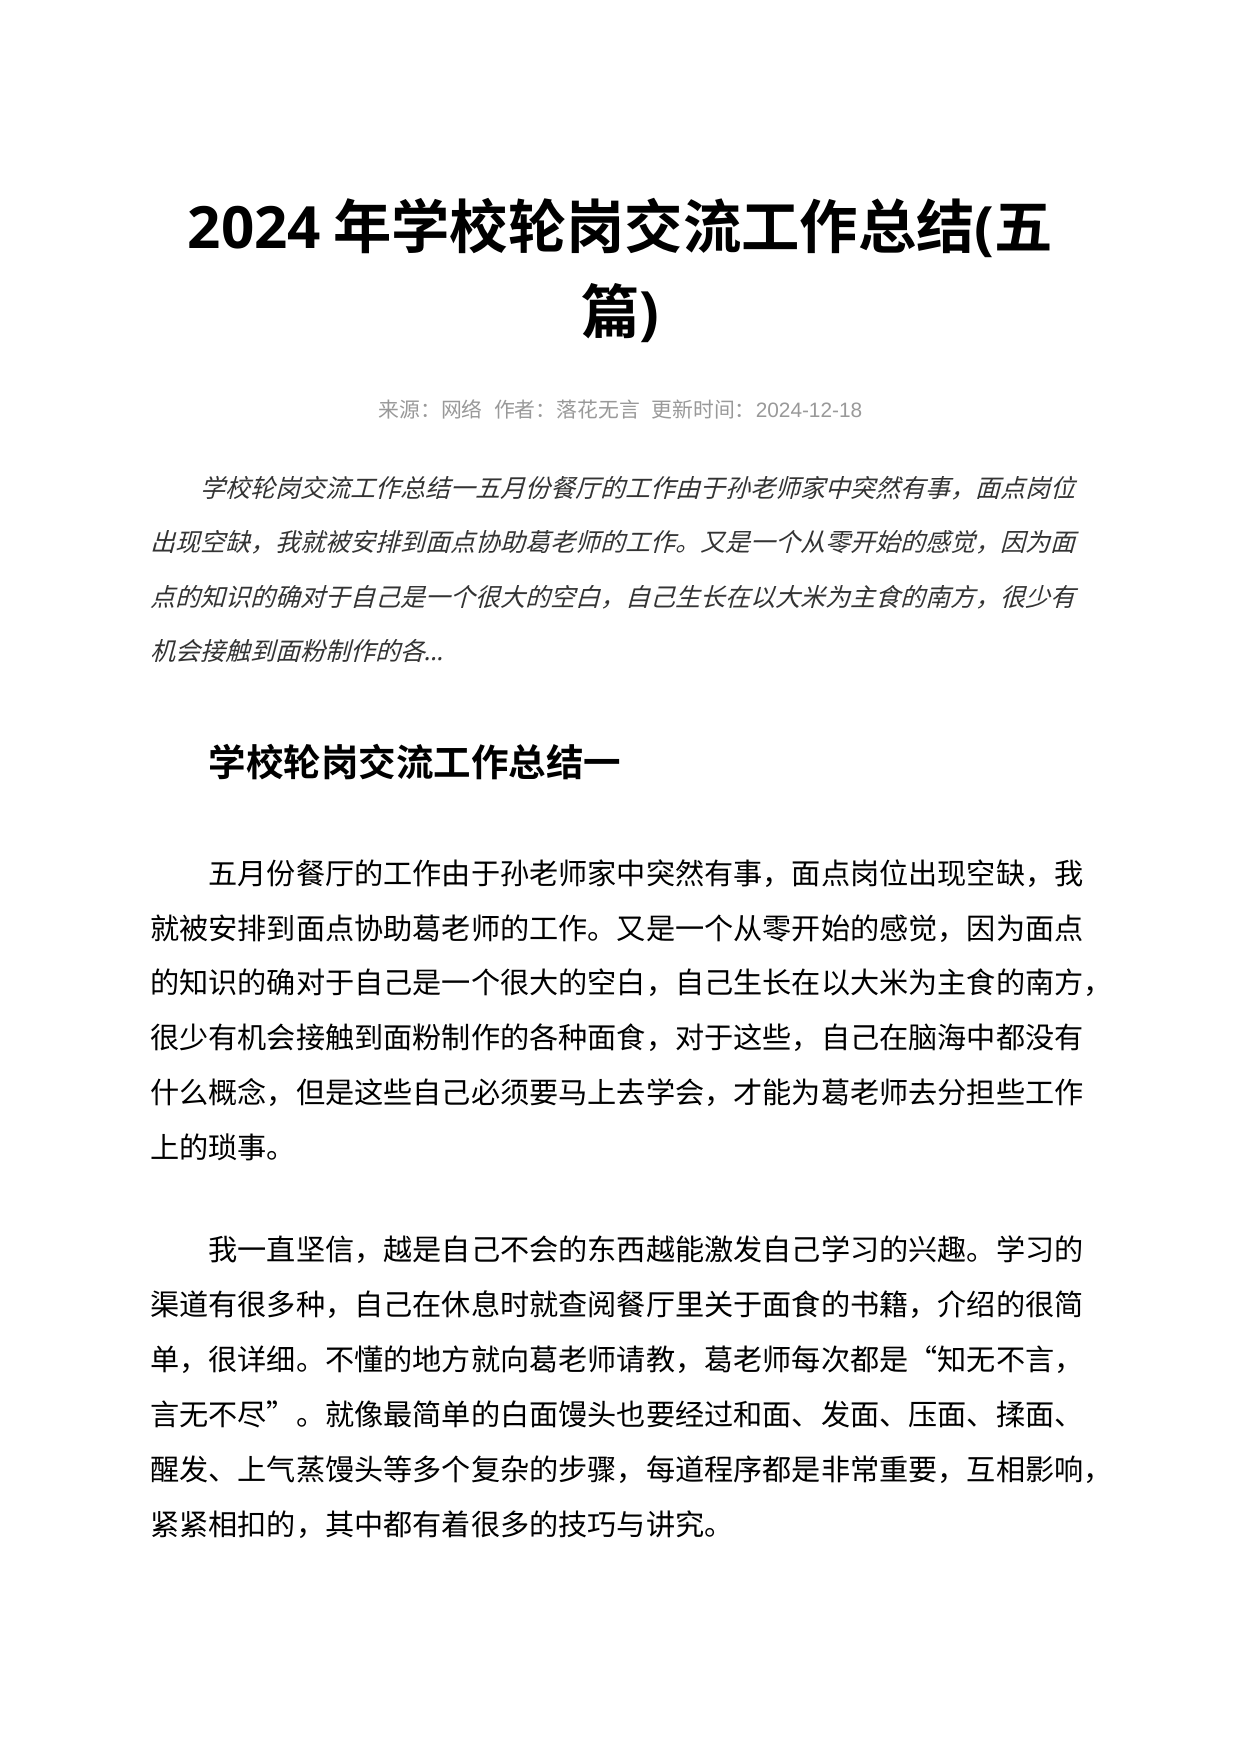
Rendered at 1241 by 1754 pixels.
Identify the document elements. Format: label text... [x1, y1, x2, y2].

text 学校轮岗交流工作总结一 [150, 733, 1090, 787]
text 来源：网络 作者：落花无言 更新时间：2024-12-18 [150, 398, 1090, 422]
subtitle 2024年学校轮岗交流工作总结(五篇) [150, 181, 1090, 351]
text 学校轮岗交流工作总结一五月份餐厅的工作由于孙老师家中突然有事，面点岗位出现空缺，我就被安排到面点协助葛老师的工作。又是一个从零开始的感觉，因为面点的知识的确对于自己是一个很大的空白，自己生长在以大米为主食的南方，很少有机会接触到面粉制作的各... [150, 468, 1090, 668]
text 五月份餐厅的工作由于孙老师家中突然有事，面点岗位出现空缺，我就被安排到面点协助葛老师的工作。又是一个从零开始的感觉，因为面点的知识的确对于自己是一个很大的空白，自己生长在以大米为主食的南方，很少有机会接触到面粉制作的各种面食，对于这些，自己在脑海中都没有什么概念，但是这些自己必须要马上去学会，才能为葛老师去分担些工作上的琐事。 [150, 850, 1090, 1167]
text 我一直坚信，越是自己不会的东西越能激发自己学习的兴趣。学习的渠道有很多种，自己在休息时就查阅餐厅里关于面食的书籍，介绍的很简单，很详细。不懂的地方就向葛老师请教，葛老师每次都是“知无不言，言无不尽”。就像最简单的白面馒头也要经过和面、发面、压面、揉面、醒发、上气蒸馒头等多个复杂的步骤，每道程序都是非常重要，互相影响，紧紧相扣的，其中都有着很多的技巧与讲究。 [150, 1227, 1090, 1543]
